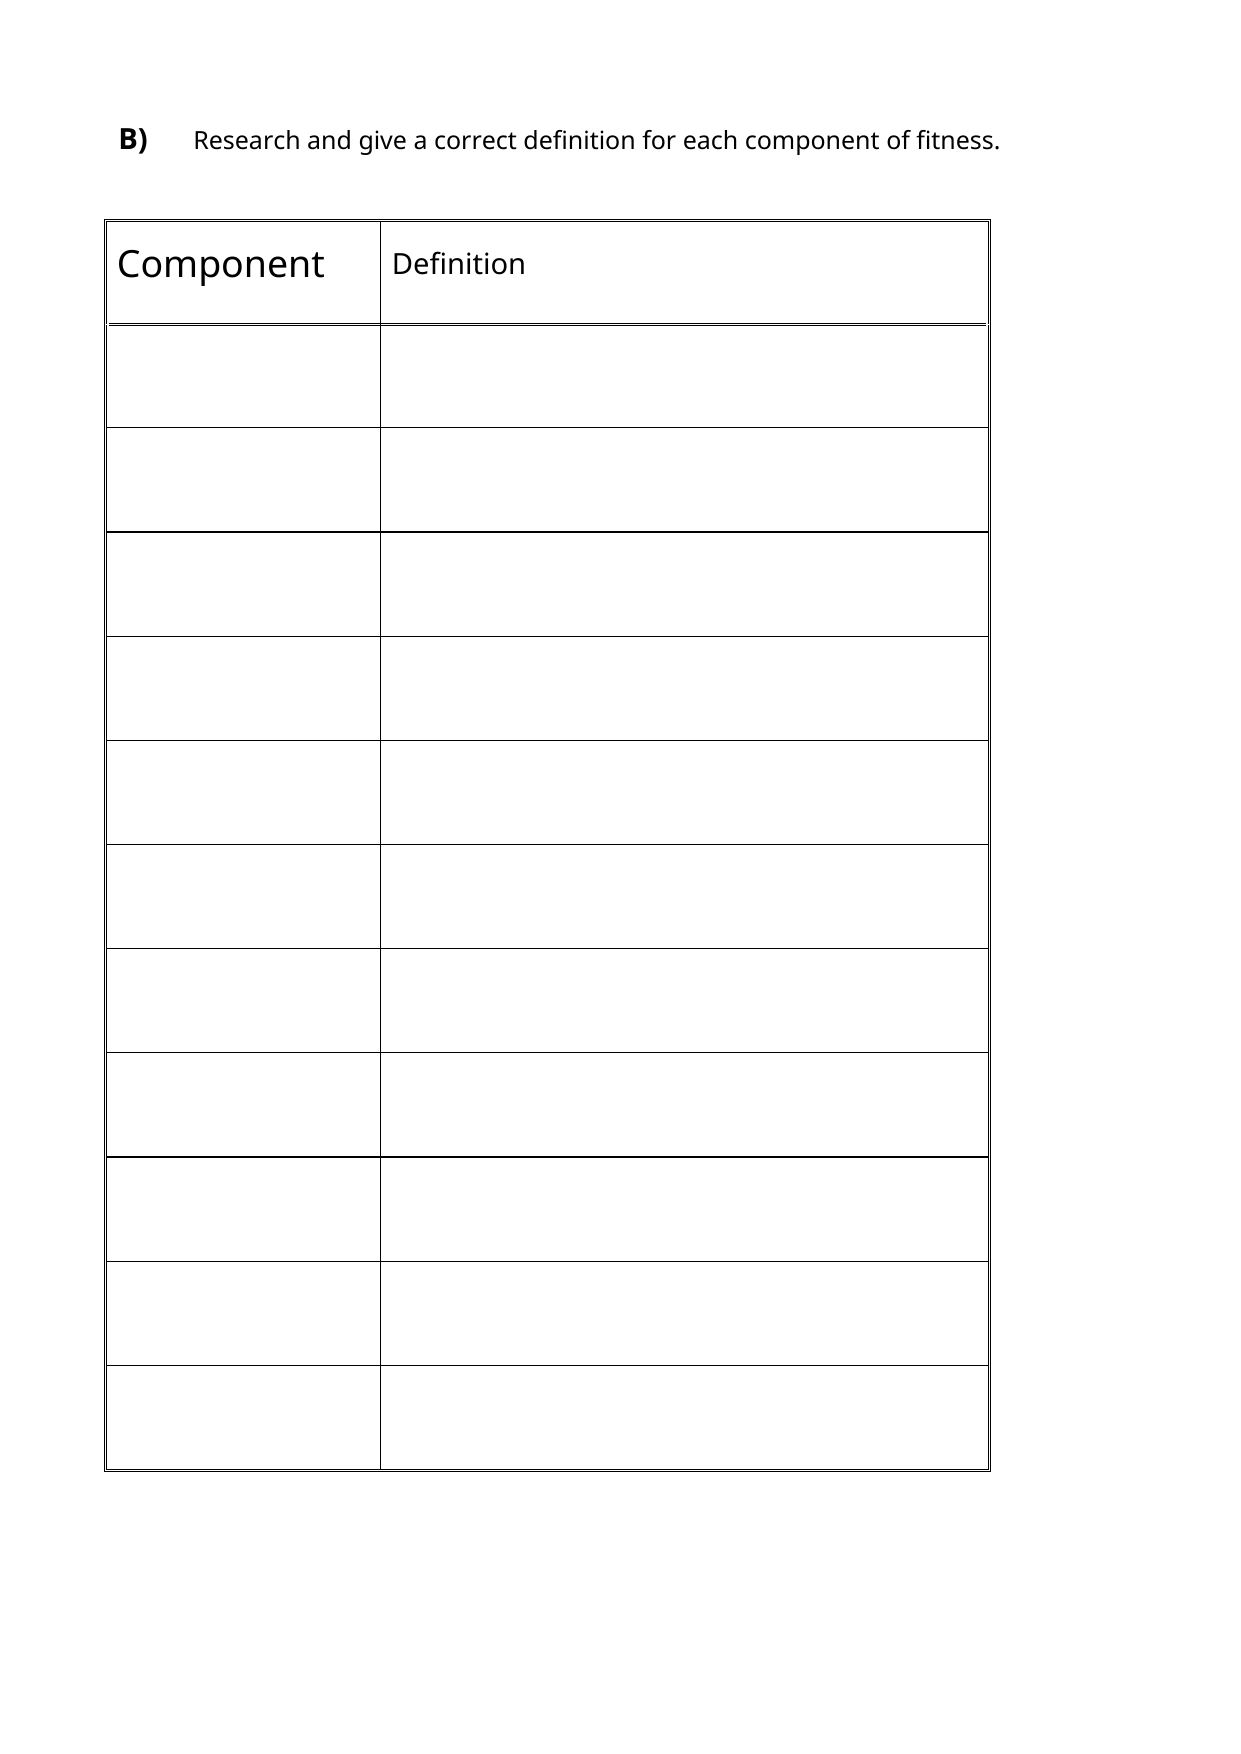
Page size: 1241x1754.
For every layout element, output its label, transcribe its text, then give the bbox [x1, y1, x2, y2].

table_cell [381, 741, 988, 844]
table_cell [107, 1158, 380, 1261]
table_header Component [107, 222, 380, 323]
table_header Definition [381, 222, 988, 323]
table_cell [107, 637, 380, 740]
table_cell [381, 1262, 988, 1365]
text B) Research and give a correct definition for each component of fitness. [118, 118, 1122, 158]
table_cell [107, 741, 380, 844]
table_cell [381, 1053, 988, 1156]
table_cell [107, 1053, 380, 1156]
table_cell [381, 637, 988, 740]
table_cell [107, 845, 380, 948]
table_cell [381, 323, 989, 427]
table_cell [107, 428, 380, 531]
table_cell [381, 1158, 988, 1261]
table_cell [107, 1366, 380, 1469]
table_cell [107, 949, 380, 1052]
table_cell [381, 949, 988, 1052]
table_cell [105, 323, 380, 427]
table_cell [107, 533, 380, 636]
table_cell [381, 533, 988, 636]
table_cell [107, 1262, 380, 1365]
table_cell [381, 1366, 988, 1469]
table_cell [381, 428, 988, 531]
table_cell [381, 845, 988, 948]
